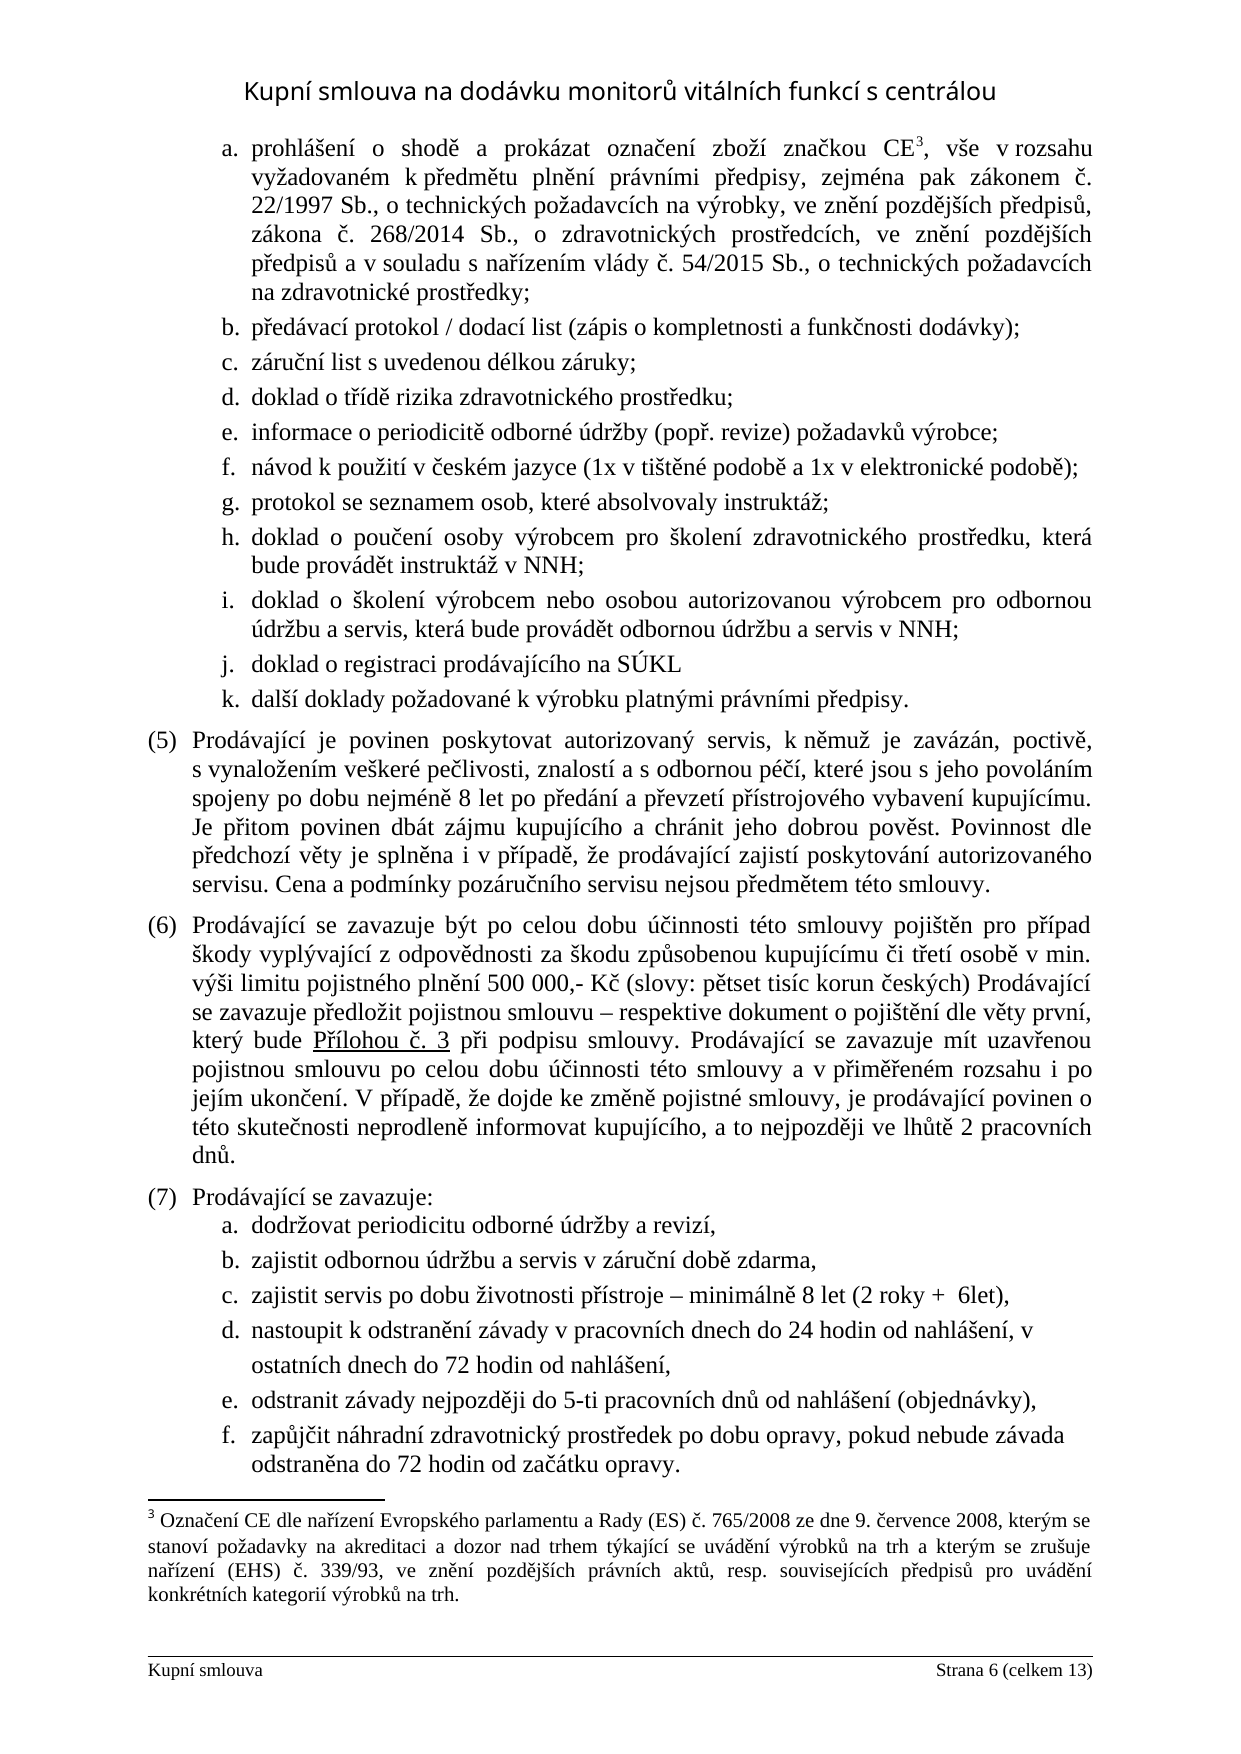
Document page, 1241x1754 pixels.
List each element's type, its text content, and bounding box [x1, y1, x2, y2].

list informace o periodicitě odborné údržby (popř. revize) požadavků výrobce; [221, 417, 1093, 445]
subtitle Prodávající je povinen poskytovat autorizovaný servis, k němuž je zavázán, poctivě, s vynaložením veškeré pečlivosti, znalostí a s odbornou péčí, které jsou s jeho povoláním spojeny po dobu nejméně 8 let po předání a převzetí přístrojového vybavení kupujícímu. Je přitom povinen dbát zájmu kupujícího a chránit jeho dobrou pověst. Povinnost dle předchozí věty je splněna i v případě, že prodávající zajistí poskytování autorizovaného servisu. Cena a podmínky pozáručního servisu nejsou předmětem této smlouvy. [148, 725, 1093, 898]
list doklad o školení výrobcem nebo osobou autorizovanou výrobcem pro odbornou údržbu a servis, která bude provádět odbornou údržbu a servis v NNH; [221, 585, 1093, 643]
list zajistit odbornou údržbu a servis v záruční době zdarma, [221, 1245, 1093, 1274]
list nastoupit k odstranění závady v pracovních dnech do 24 hodin od nahlášení, v [221, 1315, 1093, 1344]
list dodržovat periodicitu odborné údržby a revizí, [221, 1210, 1093, 1239]
list doklad o třídě rizika zdravotnického prostředku; [221, 382, 1093, 410]
subtitle prohlášení o shodě a prokázat označení zboží značkou CE, vše v rozsahu vyžadovaném k předmětu plnění právními předpisy, zejména pak zákonem č. 22/1997 Sb., o technických požadavcích na výrobky, ve znění pozdějších předpisů, zákona č. 268/2014 Sb., o zdravotnických prostředcích, ve znění pozdějších předpisů a v souladu s nařízením vlády č. 54/2015 Sb., o technických požadavcích na zdravotnické prostředky; [221, 133, 1093, 305]
list ostatních dnech do 72 hodin od nahlášení, [251, 1350, 1093, 1379]
list doklad o poučení osoby výrobcem pro školení zdravotnického prostředku, která bude provádět instruktáž v NNH; [221, 522, 1093, 579]
list zapůjčit náhradní zdravotnický prostředek po dobu opravy, pokud nebude závada odstraněna do 72 hodin od začátku opravy. [221, 1420, 1093, 1478]
list návod k použití v českém jazyce (1x v tištěné podobě a 1x v elektronické podobě); [221, 452, 1093, 480]
list doklad o registraci prodávajícího na SÚKL [221, 649, 1093, 678]
list zajistit servis po dobu životnosti přístroje – minimálně 8 let (2 roky + 6let), [221, 1280, 1093, 1309]
list Prodávající se zavazuje: [148, 1182, 1093, 1210]
list záruční list s uvedenou délkou záruky; [221, 347, 1093, 375]
list další doklady požadované k výrobku platnými právními předpisy. [221, 684, 1093, 713]
list protokol se seznamem osob, které absolvovaly instruktáž; [221, 487, 1093, 515]
list odstranit závady nejpozději do 5-ti pracovních dnů od nahlášení (objednávky), [221, 1385, 1093, 1414]
subtitle předávací protokol / dodací list (zápis o kompletnosti a funkčnosti dodávky); [221, 312, 1093, 340]
subtitle Prodávající se zavazuje být po celou dobu účinnosti této smlouvy pojištěn pro případ škody vyplývající z odpovědnosti za škodu způsobenou kupujícímu či třetí osobě v min. výši limitu pojistného plnění 500 000,- Kč (slovy: pětset tisíc korun českých) Prodávající se zavazuje předložit pojistnou smlouvu – respektive dokument o pojištění dle věty první, který bude Přílohou č. 3 při podpisu smlouvy. Prodávající se zavazuje mít uzavřenou pojistnou smlouvu po celou dobu účinnosti této smlouvy a v přiměřeném rozsahu i po jejím ukončení. V případě, že dojde ke změně pojistné smlouvy, je prodávající povinen o této skutečnosti neprodleně informovat kupujícího, a to nejpozději ve lhůtě 2 pracovních dnů. [148, 910, 1093, 1169]
